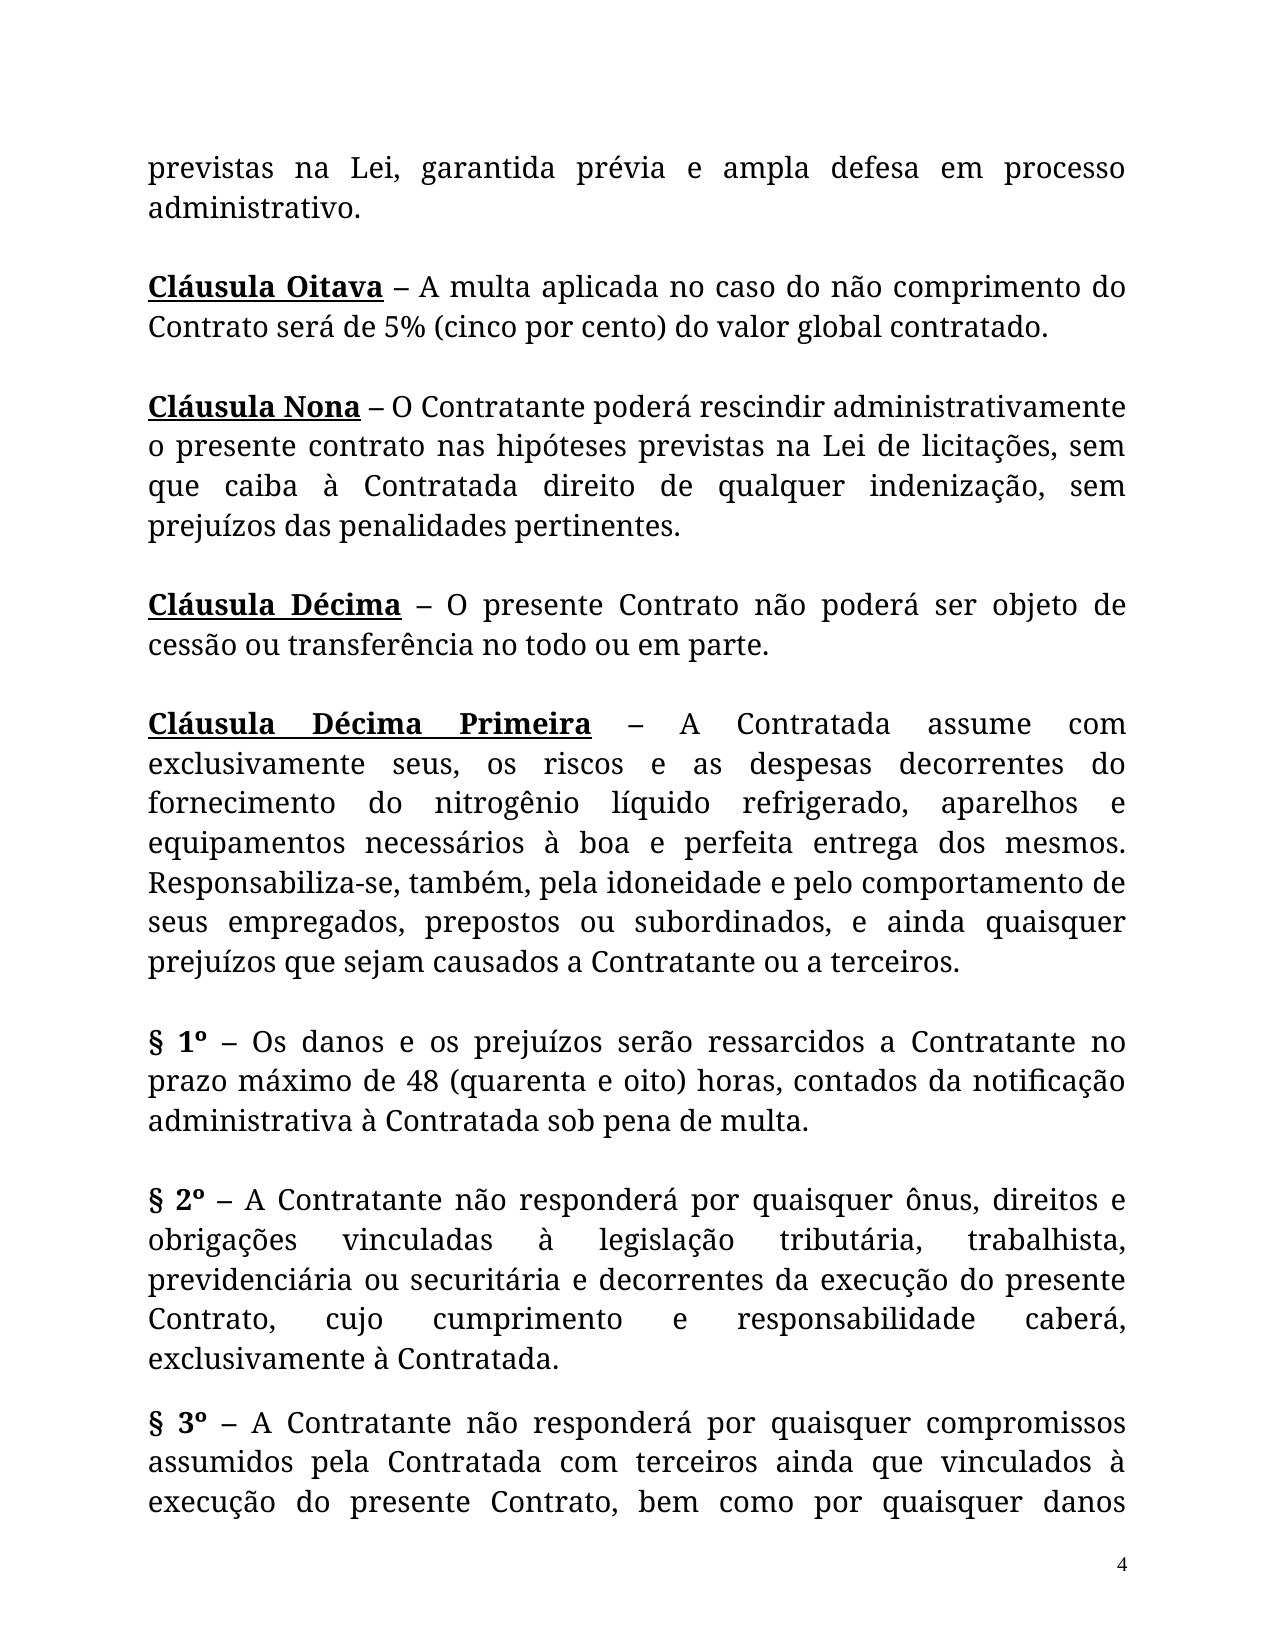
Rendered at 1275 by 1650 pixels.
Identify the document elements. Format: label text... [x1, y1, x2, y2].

text Cláusula Décima Primeira – A Contratada assume com exclusivamente seus, os riscos e as despesas decorrentes do fornecimento do nitrogênio líquido refrigerado, aparelhos e equipamentos necessários à boa e perfeita entrega dos mesmos. Responsabiliza-se, também, pela idoneidade e pelo comportamento de seus empregados, prepostos ou subordinados, e ainda quaisquer prejuízos que sejam causados a Contratante ou a terceiros. [148, 703, 1127, 981]
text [148, 1402, 1127, 1521]
text § 1º – Os danos e os prejuízos serão ressarcidos a Contratante no prazo máximo de 48 (quarenta e oito) horas, contados da notificação administrativa à Contratada sob pena de multa. [148, 1021, 1127, 1140]
text Cláusula Nona – O Contratante poderá rescindir administrativamente o presente contrato nas hipóteses previstas na Lei de licitações, sem que caiba à Contratada direito de qualquer indenização, sem prejuízos das penalidades pertinentes. [148, 386, 1127, 544]
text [148, 148, 1127, 227]
text Cláusula Décima – O presente Contrato não poderá ser objeto de cessão ou transferência no todo ou em parte. [148, 584, 1127, 664]
subtitle Cláusula Oitava – A multa aplicada no caso do não comprimento do Contrato será de 5% (cinco por cento) do valor global contratado. [148, 267, 1127, 346]
text § 2º – A Contratante não responderá por quaisquer ônus, direitos e obrigações vinculadas à legislação tributária, trabalhista, previdenciária ou securitária e decorrentes da execução do presente Contrato, cujo cumprimento e responsabilidade caberá, exclusivamente à Contratada. [148, 1179, 1127, 1378]
